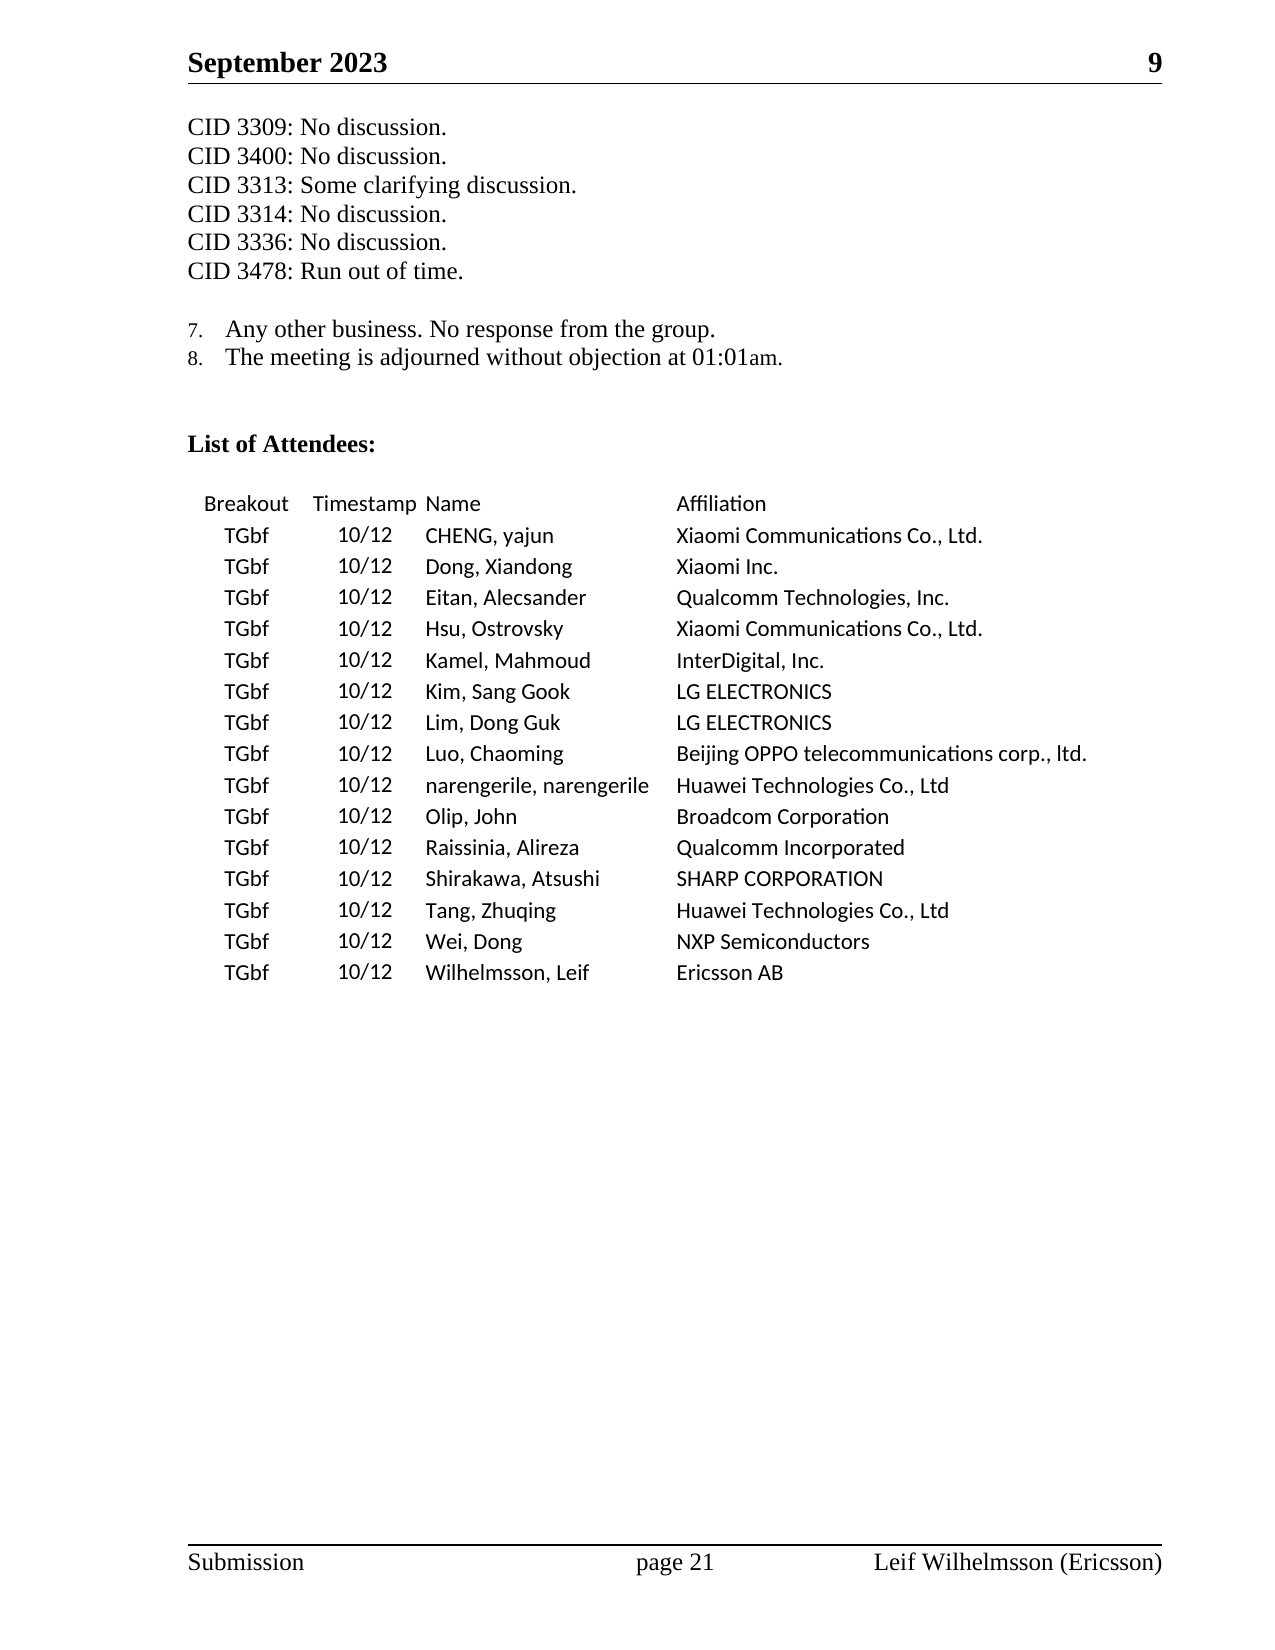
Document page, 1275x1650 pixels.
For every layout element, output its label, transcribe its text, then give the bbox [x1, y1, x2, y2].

table_cell TGbf [188, 955, 306, 986]
table_cell Kamel, Mahmoud [424, 643, 675, 674]
text CID 3478: Run out of time. [187, 256, 1162, 285]
table_header Name [424, 486, 675, 517]
table_cell LG ELECTRONICS [675, 674, 1275, 705]
table_cell 10/12 [306, 736, 424, 767]
table_cell TGbf [188, 893, 306, 924]
text CID 3309: No discussion. [187, 112, 1162, 141]
table_cell 10/12 [306, 768, 424, 799]
table_cell 10/12 [306, 924, 424, 955]
text CID 3400: No discussion. [187, 141, 1162, 170]
table_cell 10/12 [306, 549, 424, 580]
table_cell Olip, John [424, 799, 675, 830]
table_cell 10/12 [306, 611, 424, 642]
table_cell TGbf [188, 611, 306, 642]
table_header Timestamp [306, 486, 424, 517]
table_cell LG ELECTRONICS [675, 705, 1275, 736]
table_cell TGbf [188, 643, 306, 674]
table_cell 10/12 [306, 893, 424, 924]
table_cell 10/12 [306, 861, 424, 892]
table_cell Wei, Dong [424, 924, 675, 955]
table_cell Huawei Technologies Co., Ltd [675, 893, 1275, 924]
table_cell Shirakawa, Atsushi [424, 861, 675, 892]
table_cell TGbf [188, 924, 306, 955]
table_cell Huawei Technologies Co., Ltd [675, 768, 1275, 799]
list The meeting is adjourned without objection at 01:01am. [187, 342, 1162, 371]
table_cell Luo, Chaoming [424, 736, 675, 767]
table_cell 10/12 [306, 674, 424, 705]
table_cell 10/12 [306, 830, 424, 861]
table_cell InterDigital, Inc. [675, 643, 1275, 674]
table_cell 10/12 [306, 955, 424, 986]
table_cell TGbf [188, 768, 306, 799]
table_cell Beijing OPPO telecommunications corp., ltd. [675, 736, 1275, 767]
table_cell Kim, Sang Gook [424, 674, 675, 705]
table_cell Dong, Xiandong [424, 549, 675, 580]
text CID 3313: Some clarifying discussion. [187, 170, 1162, 199]
table_cell TGbf [188, 674, 306, 705]
table_cell TGbf [188, 830, 306, 861]
table_cell Wilhelmsson, Leif [424, 955, 675, 986]
table_cell NXP Semiconductors [675, 924, 1275, 955]
table_cell Xiaomi Inc. [675, 549, 1275, 580]
table_cell 10/12 [306, 518, 424, 549]
table_cell Tang, Zhuqing [424, 893, 675, 924]
table_cell narengerile, narengerile [424, 768, 675, 799]
table_cell CHENG, yajun [424, 518, 675, 549]
table_cell TGbf [188, 861, 306, 892]
table_cell TGbf [188, 705, 306, 736]
table_cell Raissinia, Alireza [424, 830, 675, 861]
table_cell 10/12 [306, 799, 424, 830]
table_cell TGbf [188, 799, 306, 830]
list Any other business. No response from the group. [187, 314, 1162, 342]
table_cell Xiaomi Communications Co., Ltd. [675, 611, 1275, 642]
table_header Breakout [188, 486, 306, 517]
table_cell 10/12 [306, 643, 424, 674]
table_cell TGbf [188, 549, 306, 580]
text CID 3336: No discussion. [187, 227, 1162, 256]
table_cell TGbf [188, 518, 306, 549]
text List of Attendees: [187, 429, 1162, 457]
table_cell SHARP CORPORATION [675, 861, 1275, 892]
table_header Affiliation [675, 486, 1275, 517]
table_cell 10/12 [306, 705, 424, 736]
table_cell Ericsson AB [675, 955, 1275, 986]
text CID 3314: No discussion. [187, 199, 1162, 227]
table_cell Lim, Dong Guk [424, 705, 675, 736]
table_cell Hsu, Ostrovsky [424, 611, 675, 642]
table_cell Eitan, Alecsander [424, 580, 675, 611]
table_cell Broadcom Corporation [675, 799, 1275, 830]
table_cell TGbf [188, 736, 306, 767]
table_cell 10/12 [306, 580, 424, 611]
table_cell Xiaomi Communications Co., Ltd. [675, 518, 1275, 549]
table_cell Qualcomm Incorporated [675, 830, 1275, 861]
table_cell TGbf [188, 580, 306, 611]
table_cell Qualcomm Technologies, Inc. [675, 580, 1275, 611]
